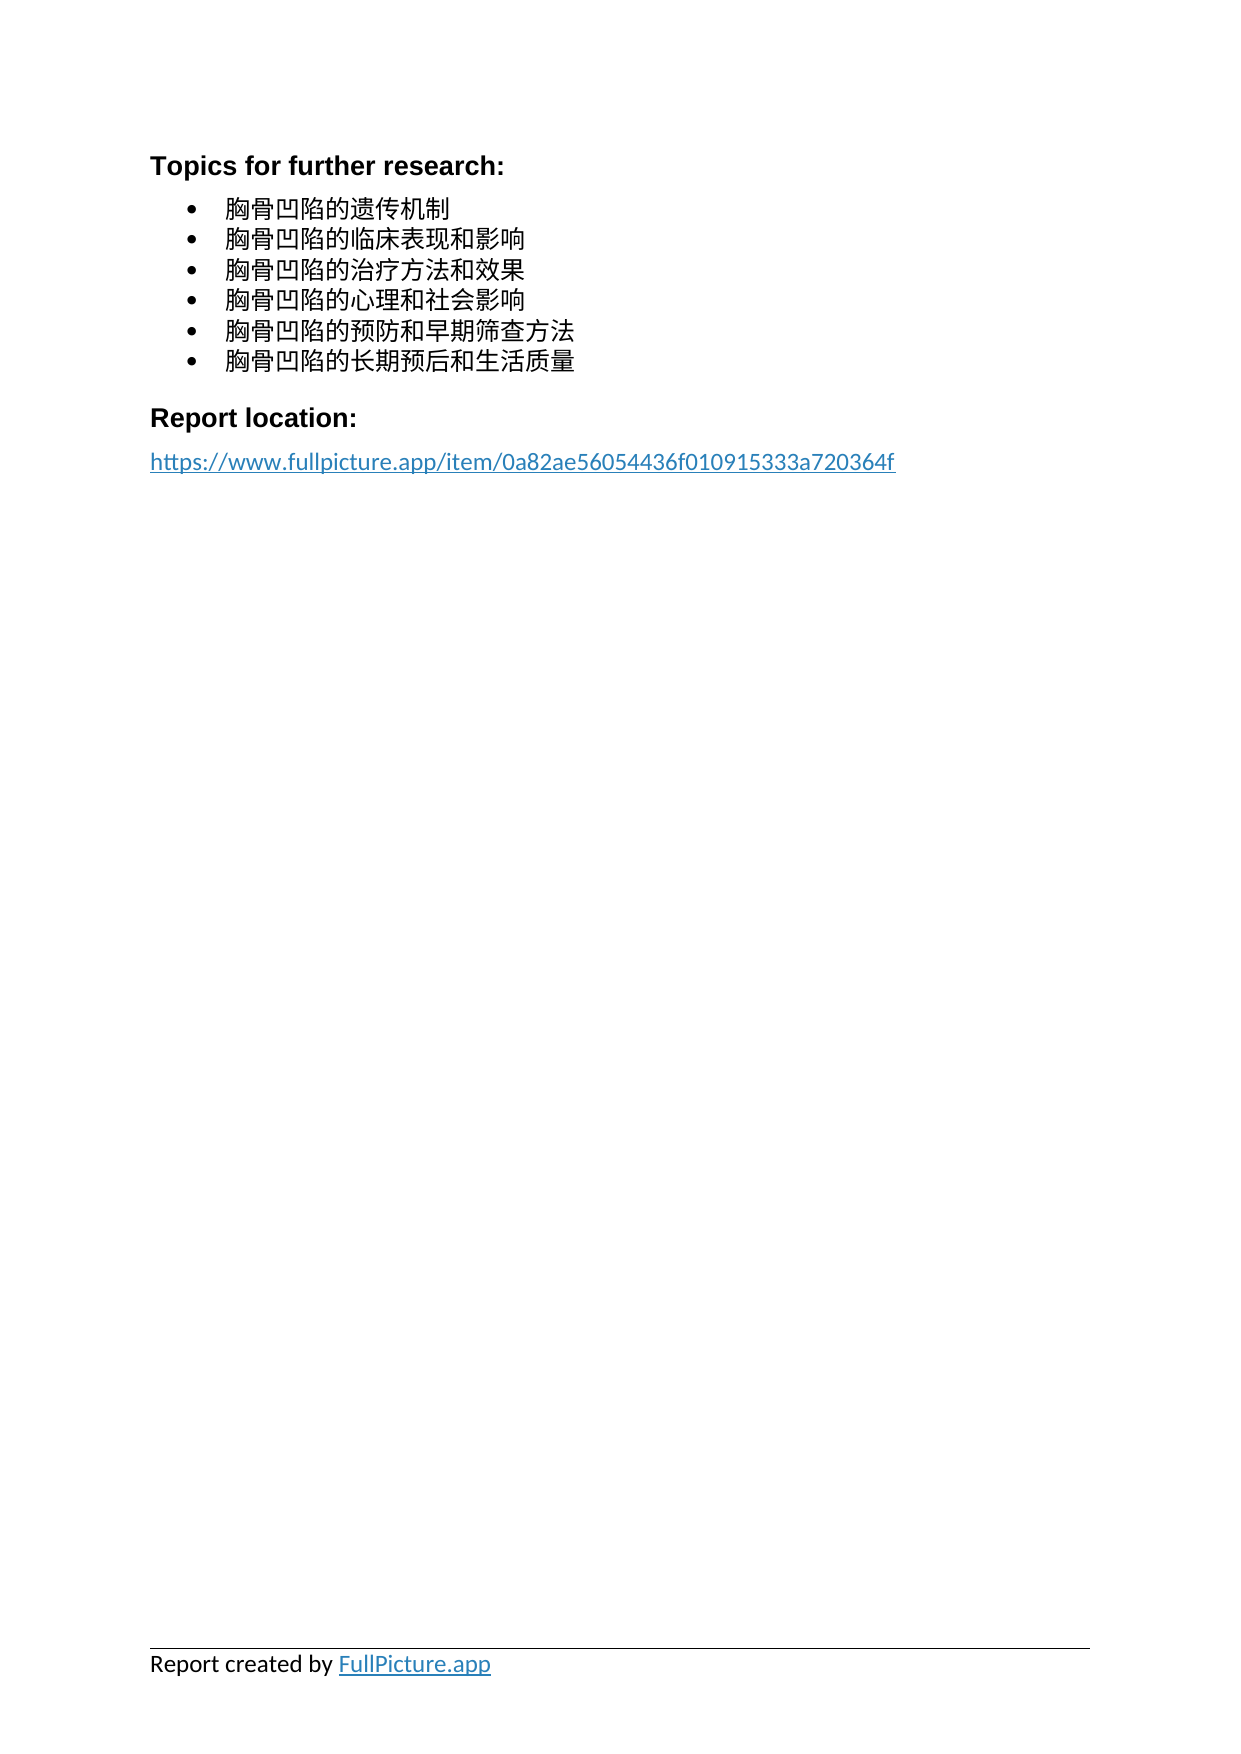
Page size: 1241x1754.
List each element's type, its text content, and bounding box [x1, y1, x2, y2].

list 胸骨凹陷的长期预后和生活质量 [187, 346, 1090, 377]
list 胸骨凹陷的遗传机制 [187, 194, 1090, 224]
text https://www.fullpicture.app/item/0a82ae56054436f010915333a720364f [150, 446, 1090, 476]
list 胸骨凹陷的心理和社会影响 [187, 285, 1090, 316]
list 胸骨凹陷的治疗方法和效果 [187, 255, 1090, 285]
list 胸骨凹陷的临床表现和影响 [187, 224, 1090, 255]
subtitle Report location: [150, 402, 1090, 433]
list 胸骨凹陷的预防和早期筛查方法 [187, 316, 1090, 346]
subtitle Topics for further research: [150, 150, 1090, 181]
